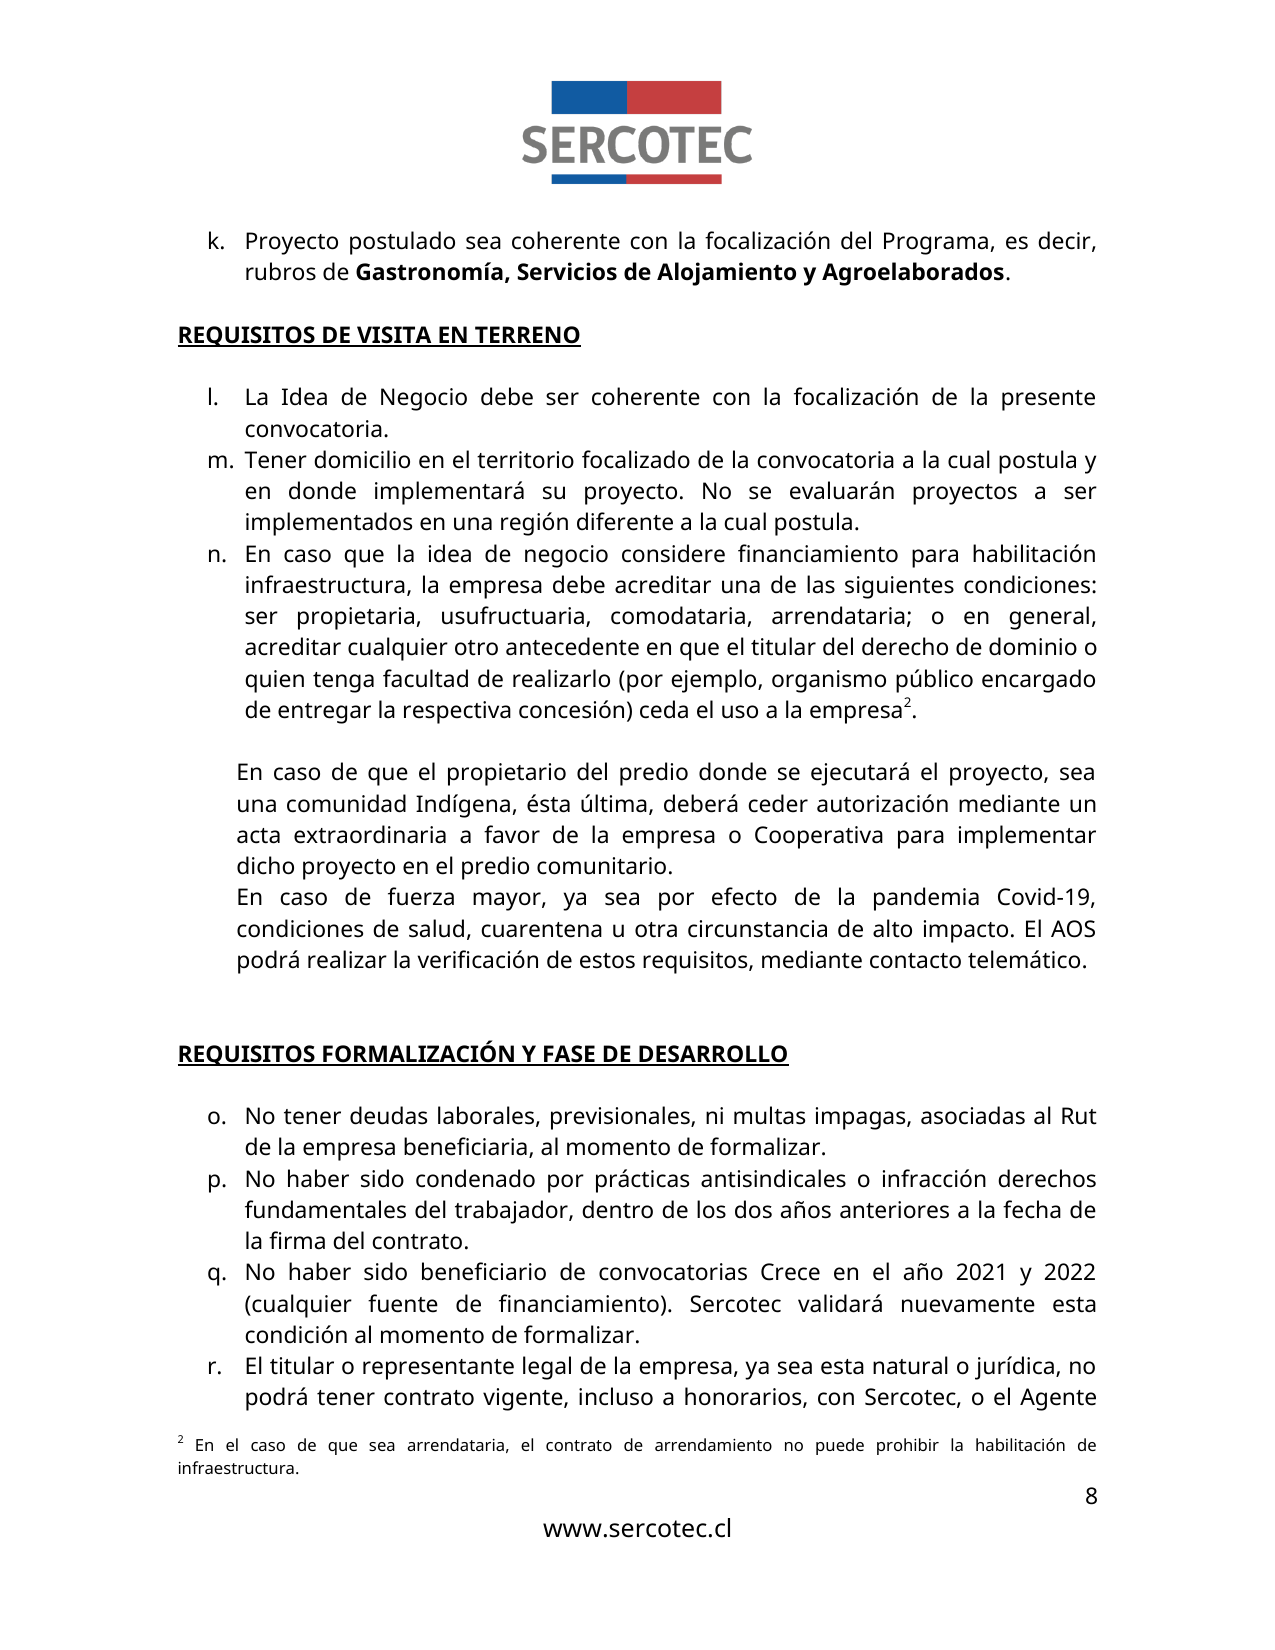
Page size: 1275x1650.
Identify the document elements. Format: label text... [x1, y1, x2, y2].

list Proyecto postulado sea coherente con la focalización del Programa, es decir, rubros de Gastronomía, Servicios de Alojamiento y Agroelaborados. [207, 225, 1098, 287]
list No haber sido condenado por prácticas antisindicales o infracción derechos fundamentales del trabajador, dentro de los dos años anteriores a la fecha de la firma del contrato. [207, 1162, 1098, 1256]
list La Idea de Negocio debe ser coherente con la focalización de la presente convocatoria. [207, 381, 1098, 444]
text En caso de que el propietario del predio donde se ejecutará el proyecto, sea una comunidad Indígena, ésta última, deberá ceder autorización mediante un acta extraordinaria a favor de la empresa o Cooperativa para implementar dicho proyecto en el predio comunitario. [236, 756, 1098, 881]
text En caso de fuerza mayor, ya sea por efecto de la pandemia Covid-19, condiciones de salud, cuarentena u otra circunstancia de alto impacto. El AOS podrá realizar la verificación de estos requisitos, mediante contacto telemático. [236, 881, 1098, 975]
picture [512, 73, 763, 194]
text REQUISITOS FORMALIZACIÓN Y FASE DE DESARROLLO [177, 1037, 1098, 1069]
list No haber sido beneficiario de convocatorias Crece en el año 2021 y 2022 (cualquier fuente de financiamiento). Sercotec validará nuevamente esta condición al momento de formalizar. [207, 1256, 1098, 1350]
list No tener deudas laborales, previsionales, ni multas impagas, asociadas al Rut de la empresa beneficiaria, al momento de formalizar. [207, 1100, 1098, 1162]
list Tener domicilio en el territorio focalizado de la convocatoria a la cual postula y en donde implementará su proyecto. No se evaluarán proyectos a ser implementados en una región diferente a la cual postula. [207, 444, 1098, 537]
list En caso que la idea de negocio considere financiamiento para habilitación infraestructura, la empresa debe acreditar una de las siguientes condiciones: ser propietaria, usufructuaria, comodataria, arrendataria; o en general, acreditar cualquier otro antecedente en que el titular del derecho de dominio o quien tenga facultad de realizarlo (por ejemplo, organismo público encargado de entregar la respectiva concesión) ceda el uso a la empresa. [207, 537, 1098, 725]
text REQUISITOS DE VISITA EN TERRENO [177, 319, 1098, 350]
